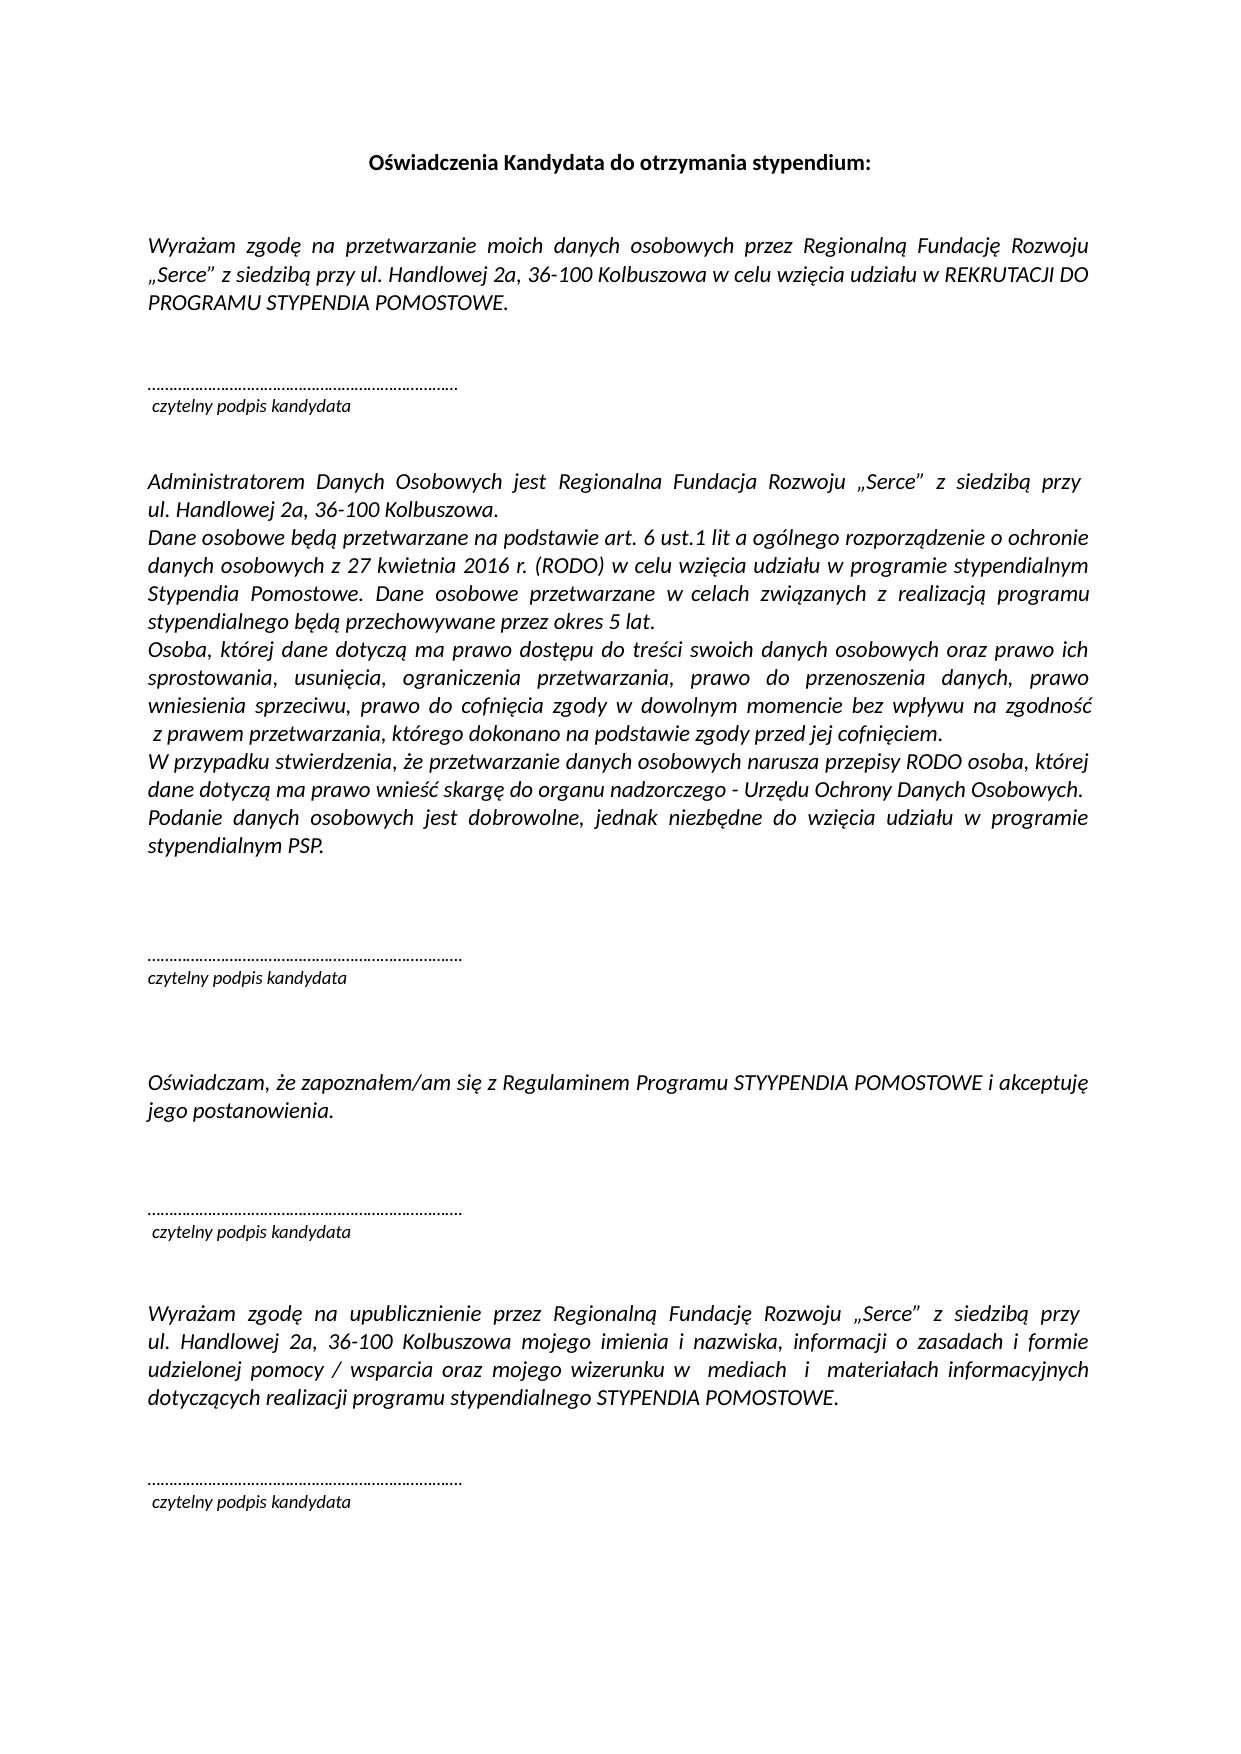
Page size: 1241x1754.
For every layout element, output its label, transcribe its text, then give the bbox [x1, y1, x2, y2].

text czytelny podpis kandydata [148, 1221, 1093, 1243]
text Dane osobowe będą przetwarzane na podstawie art. 6 ust.1 lit a ogólnego rozporządzenie o ochronie danych osobowych z 27 kwietnia 2016 r. (RODO) w celu wzięcia udziału w programie stypendialnym Stypendia Pomostowe. Dane osobowe przetwarzane w celach związanych z realizacją programu stypendialnego będą przechowywane przez okres 5 lat. [148, 523, 1093, 635]
text Osoba, której dane dotyczą ma prawo dostępu do treści swoich danych osobowych oraz prawo ich sprostowania, usunięcia, ograniczenia przetwarzania, prawo do przenoszenia danych, prawo wniesienia sprzeciwu, prawo do cofnięcia zgody w dowolnym momencie bez wpływu na zgodność z prawem przetwarzania, którego dokonano na podstawie zgody przed jej cofnięciem. [148, 635, 1093, 747]
text czytelny podpis kandydata [148, 1491, 1093, 1513]
text Oświadczenia Kandydata do otrzymania stypendium: [148, 148, 1093, 176]
text W przypadku stwierdzenia, że przetwarzanie danych osobowych narusza przepisy RODO osoba, której dane dotyczą ma prawo wnieść skargę do organu nadzorczego - Urzędu Ochrony Danych Osobowych. [148, 747, 1093, 803]
text ………………………………………………………………. [148, 1198, 1093, 1221]
text Wyrażam zgodę na upublicznienie przez Regionalną Fundację Rozwoju „Serce” z siedzibą przy ul. Handlowej 2a, 36-100 Kolbuszowa mojego imienia i nazwiska, informacji o zasadach i formie udzielonej pomocy / wsparcia oraz mojego wizerunku w mediach i materiałach informacyjnych dotyczących realizacji programu stypendialnego STYPENDIA POMOSTOWE. [148, 1299, 1093, 1412]
text czytelny podpis kandydata [148, 966, 1093, 989]
text ……………………………………………………………… [148, 372, 1093, 395]
text Oświadczam, że zapoznałem/am się z Regulaminem Programu STYYPENDIA POMOSTOWE i akceptuję jego postanowienia. [148, 1068, 1093, 1124]
text Wyrażam zgodę na przetwarzanie moich danych osobowych przez Regionalną Fundację Rozwoju „Serce” z siedzibą przy ul. Handlowej 2a, 36-100 Kolbuszowa w celu wzięcia udziału w REKRUTACJI DO PROGRAMU STYPENDIA POMOSTOWE. [148, 232, 1093, 316]
text ………………………………………………………………. [148, 1468, 1093, 1491]
text Podanie danych osobowych jest dobrowolne, jednak niezbędne do wzięcia udziału w programie stypendialnym PSP. [148, 803, 1093, 859]
text Administratorem Danych Osobowych jest Regionalna Fundacja Rozwoju „Serce” z siedzibą przy ul. Handlowej 2a, 36-100 Kolbuszowa. [148, 467, 1093, 523]
text czytelny podpis kandydata [148, 395, 1093, 418]
text ………………………………………………………………. [148, 943, 1093, 966]
